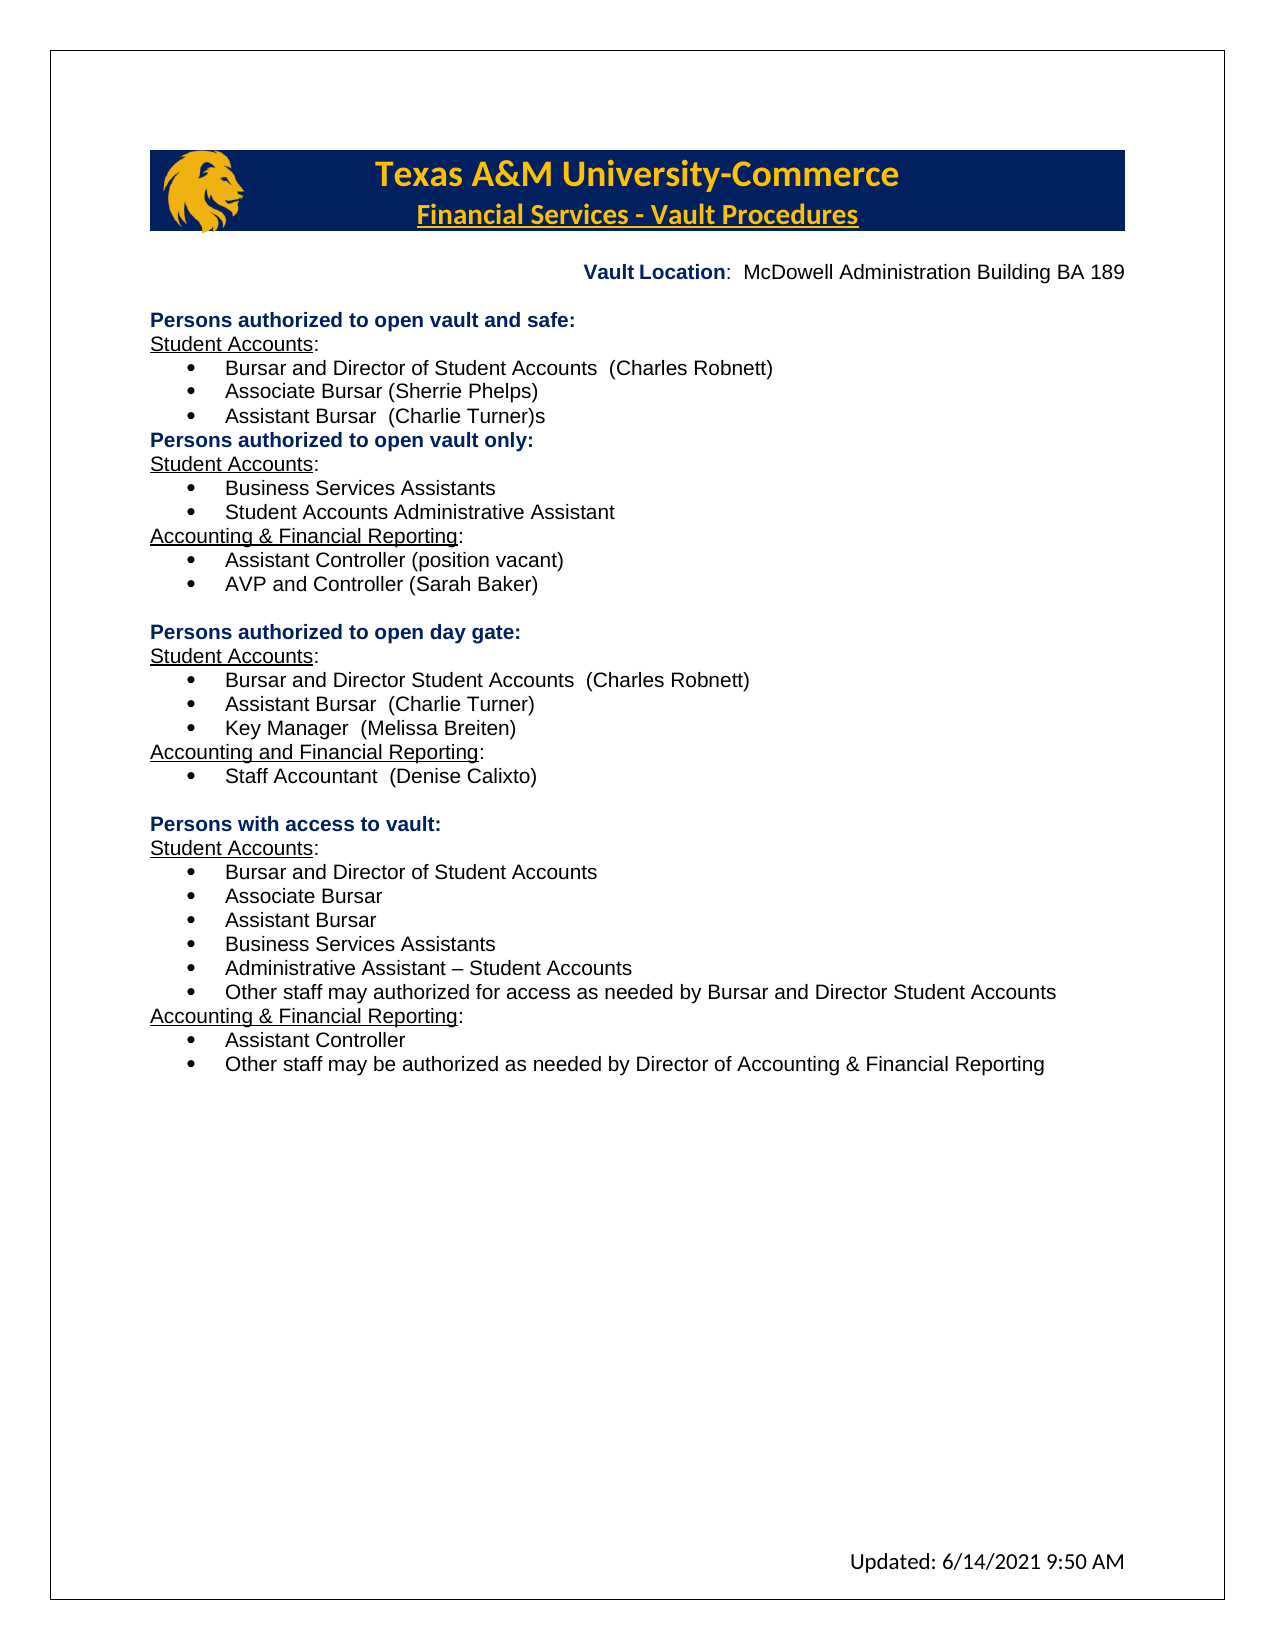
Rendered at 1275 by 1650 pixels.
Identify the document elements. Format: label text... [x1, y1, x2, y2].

list Associate Bursar [187, 884, 1125, 908]
list Bursar and Director Student Accounts (Charles Robnett) [187, 667, 1125, 692]
list Key Manager (Melissa Breiten) [187, 716, 1125, 740]
picture [150, 137, 257, 244]
text Persons authorized to open day gate: [150, 619, 1125, 643]
list Other staff may be authorized as needed by Director of Accounting & Financial Reporting [187, 1052, 1125, 1076]
list Assistant Bursar (Charlie Turner)s [187, 403, 1125, 427]
text Student Accounts: [150, 836, 1125, 859]
list Business Services Assistants [187, 475, 1125, 499]
text Financial Services - Vault Procedures [257, 196, 1125, 231]
text Texas A&M University-Commerce [257, 150, 1125, 196]
text Student Accounts: [150, 451, 1125, 475]
list Other staff may authorized for access as needed by Bursar and Director Student Accounts [187, 980, 1125, 1004]
text Persons authorized to open vault only: [150, 427, 1125, 451]
list Assistant Bursar (Charlie Turner) [187, 692, 1125, 716]
list Associate Bursar (Sherrie Phelps) [187, 379, 1125, 403]
text Accounting and Financial Reporting: [150, 740, 1125, 764]
list Student Accounts Administrative Assistant [187, 499, 1125, 523]
list Business Services Assistants [187, 932, 1125, 956]
list AVP and Controller (Sarah Baker) [187, 572, 1125, 596]
list Assistant Bursar [187, 908, 1125, 932]
text Persons with access to vault: [150, 812, 1125, 836]
text Vault Location: McDowell Administration Building BA 189 [150, 259, 1125, 283]
list Administrative Assistant – Student Accounts [187, 956, 1125, 980]
list Staff Accountant (Denise Calixto) [187, 764, 1125, 788]
list Bursar and Director of Student Accounts [187, 859, 1125, 884]
text Student Accounts: [150, 331, 1125, 355]
text Student Accounts: [150, 643, 1125, 667]
list Bursar and Director of Student Accounts (Charles Robnett) [187, 355, 1125, 379]
list Assistant Controller (position vacant) [187, 547, 1125, 572]
text Persons authorized to open vault and safe: [150, 307, 1125, 331]
text Accounting & Financial Reporting: [150, 523, 1125, 547]
list Assistant Controller [187, 1028, 1125, 1052]
text Accounting & Financial Reporting: [150, 1004, 1125, 1028]
